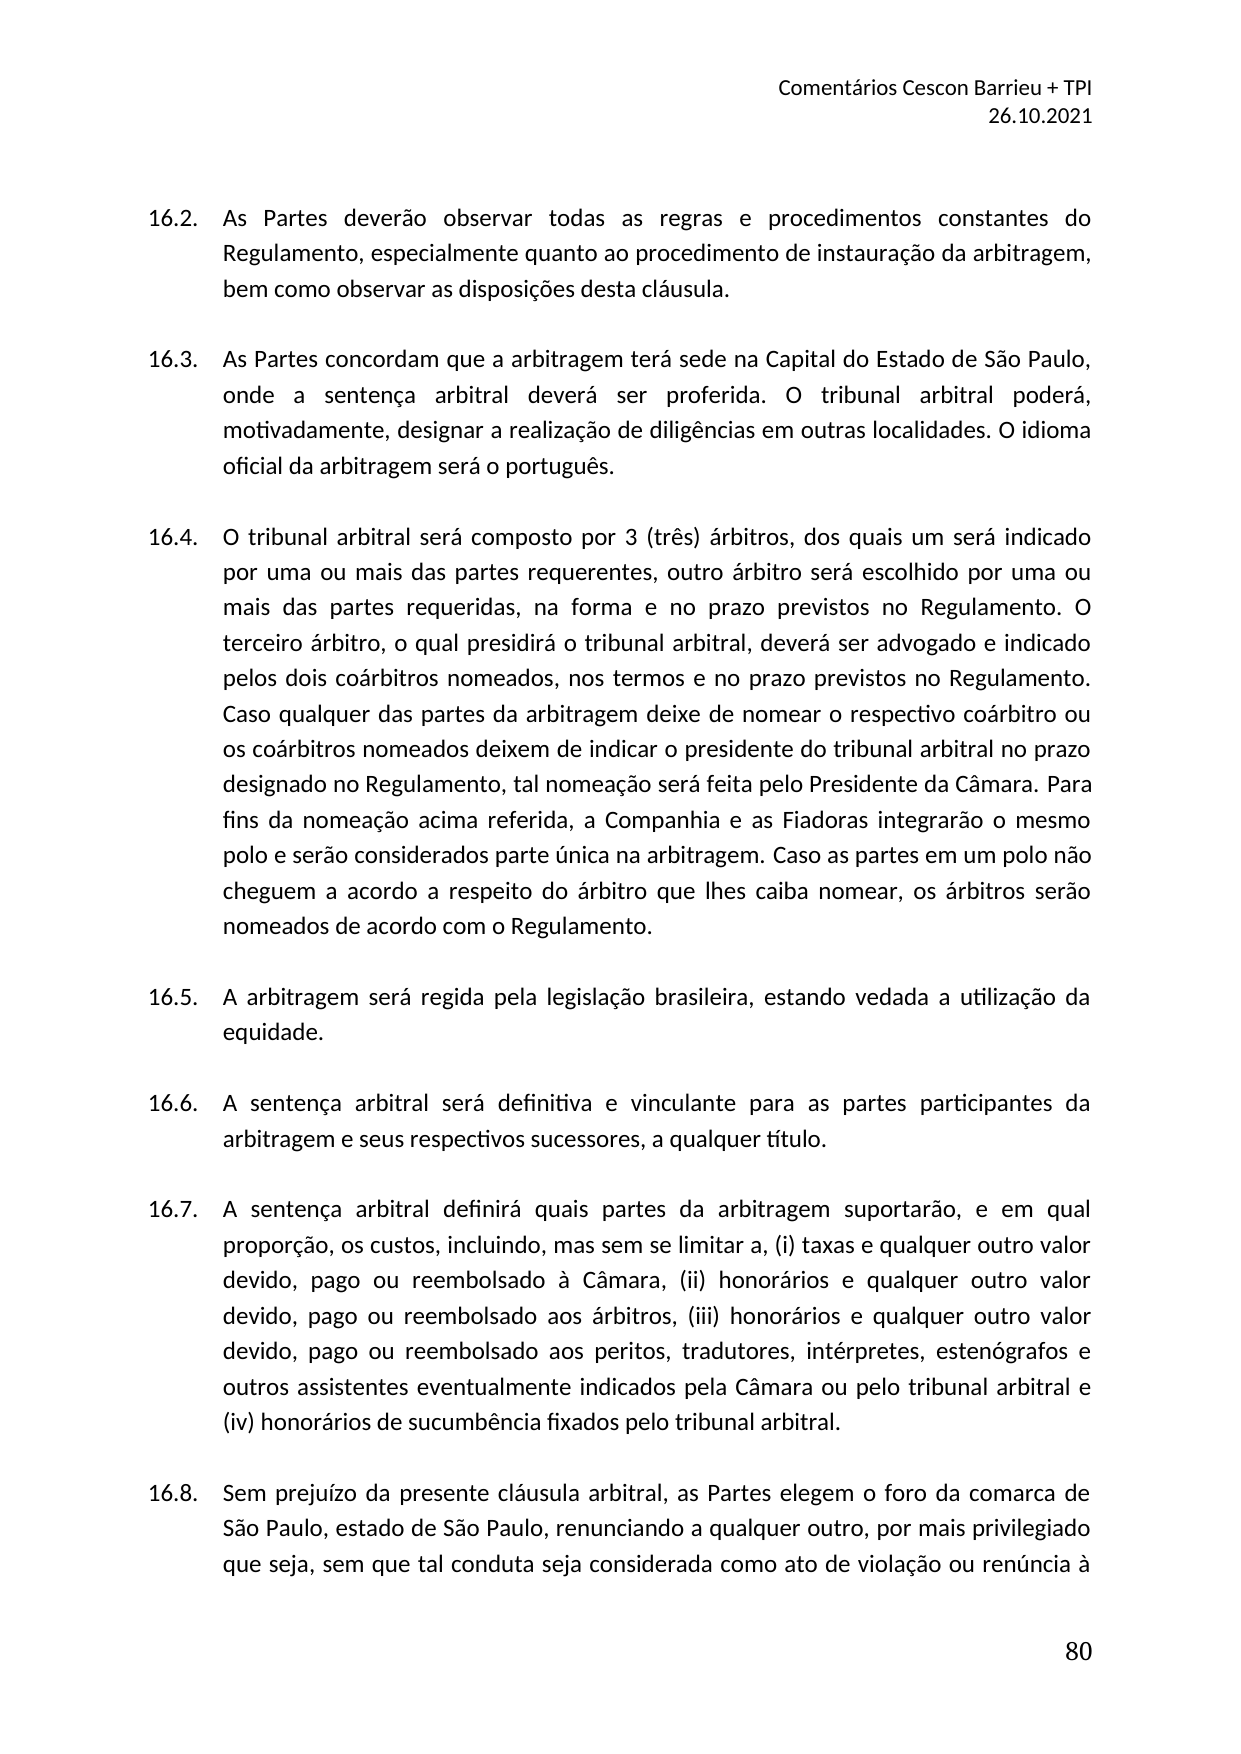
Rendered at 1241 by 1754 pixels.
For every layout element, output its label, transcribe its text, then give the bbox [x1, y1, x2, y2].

list A sentença arbitral definirá quais partes da arbitragem suportarão, e em qual proporção, os custos, incluindo, mas sem se limitar a, (i) taxas e qualquer outro valor devido, pago ou reembolsado à Câmara, (ii) honorários e qualquer outro valor devido, pago ou reembolsado aos árbitros, (iii) honorários e qualquer outro valor devido, pago ou reembolsado aos peritos, tradutores, intérpretes, estenógrafos e outros assistentes eventualmente indicados pela Câmara ou pelo tribunal arbitral e (iv) honorários de sucumbência fixados pelo tribunal arbitral. [148, 1189, 1092, 1437]
list A sentença arbitral será definitiva e vinculante para as partes participantes da arbitragem e seus respectivos sucessores, a qualquer título. [148, 1083, 1092, 1154]
list A arbitragem será regida pela legislação brasileira, estando vedada a utilização da equidade. [148, 977, 1092, 1048]
list As Partes deverão observar todas as regras e procedimentos constantes do Regulamento, especialmente quanto ao procedimento de instauração da arbitragem, bem como observar as disposições desta cláusula. [148, 198, 1092, 304]
list As Partes concordam que a arbitragem terá sede na Capital do Estado de São Paulo, onde a sentença arbitral deverá ser proferida. O tribunal arbitral poderá, motivadamente, designar a realização de diligências em outras localidades. O idioma oficial da arbitragem será o português. [148, 339, 1092, 481]
list O tribunal arbitral será composto por 3 (três) árbitros, dos quais um será indicado por uma ou mais das partes requerentes, outro árbitro será escolhido por uma ou mais das partes requeridas, na forma e no prazo previstos no Regulamento. O terceiro árbitro, o qual presidirá o tribunal arbitral, deverá ser advogado e indicado pelos dois coárbitros nomeados, nos termos e no prazo previstos no Regulamento. Caso qualquer das partes da arbitragem deixe de nomear o respectivo coárbitro ou os coárbitros nomeados deixem de indicar o presidente do tribunal arbitral no prazo designado no Regulamento, tal nomeação será feita pelo Presidente da Câmara. Para fins da nomeação acima referida, a Companhia e as Fiadoras integrarão o mesmo polo e serão considerados parte única na arbitragem. Caso as partes em um polo não cheguem a acordo a respeito do árbitro que lhes caiba nomear, os árbitros serão nomeados de acordo com o Regulamento. [148, 517, 1092, 942]
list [148, 1473, 1092, 1579]
